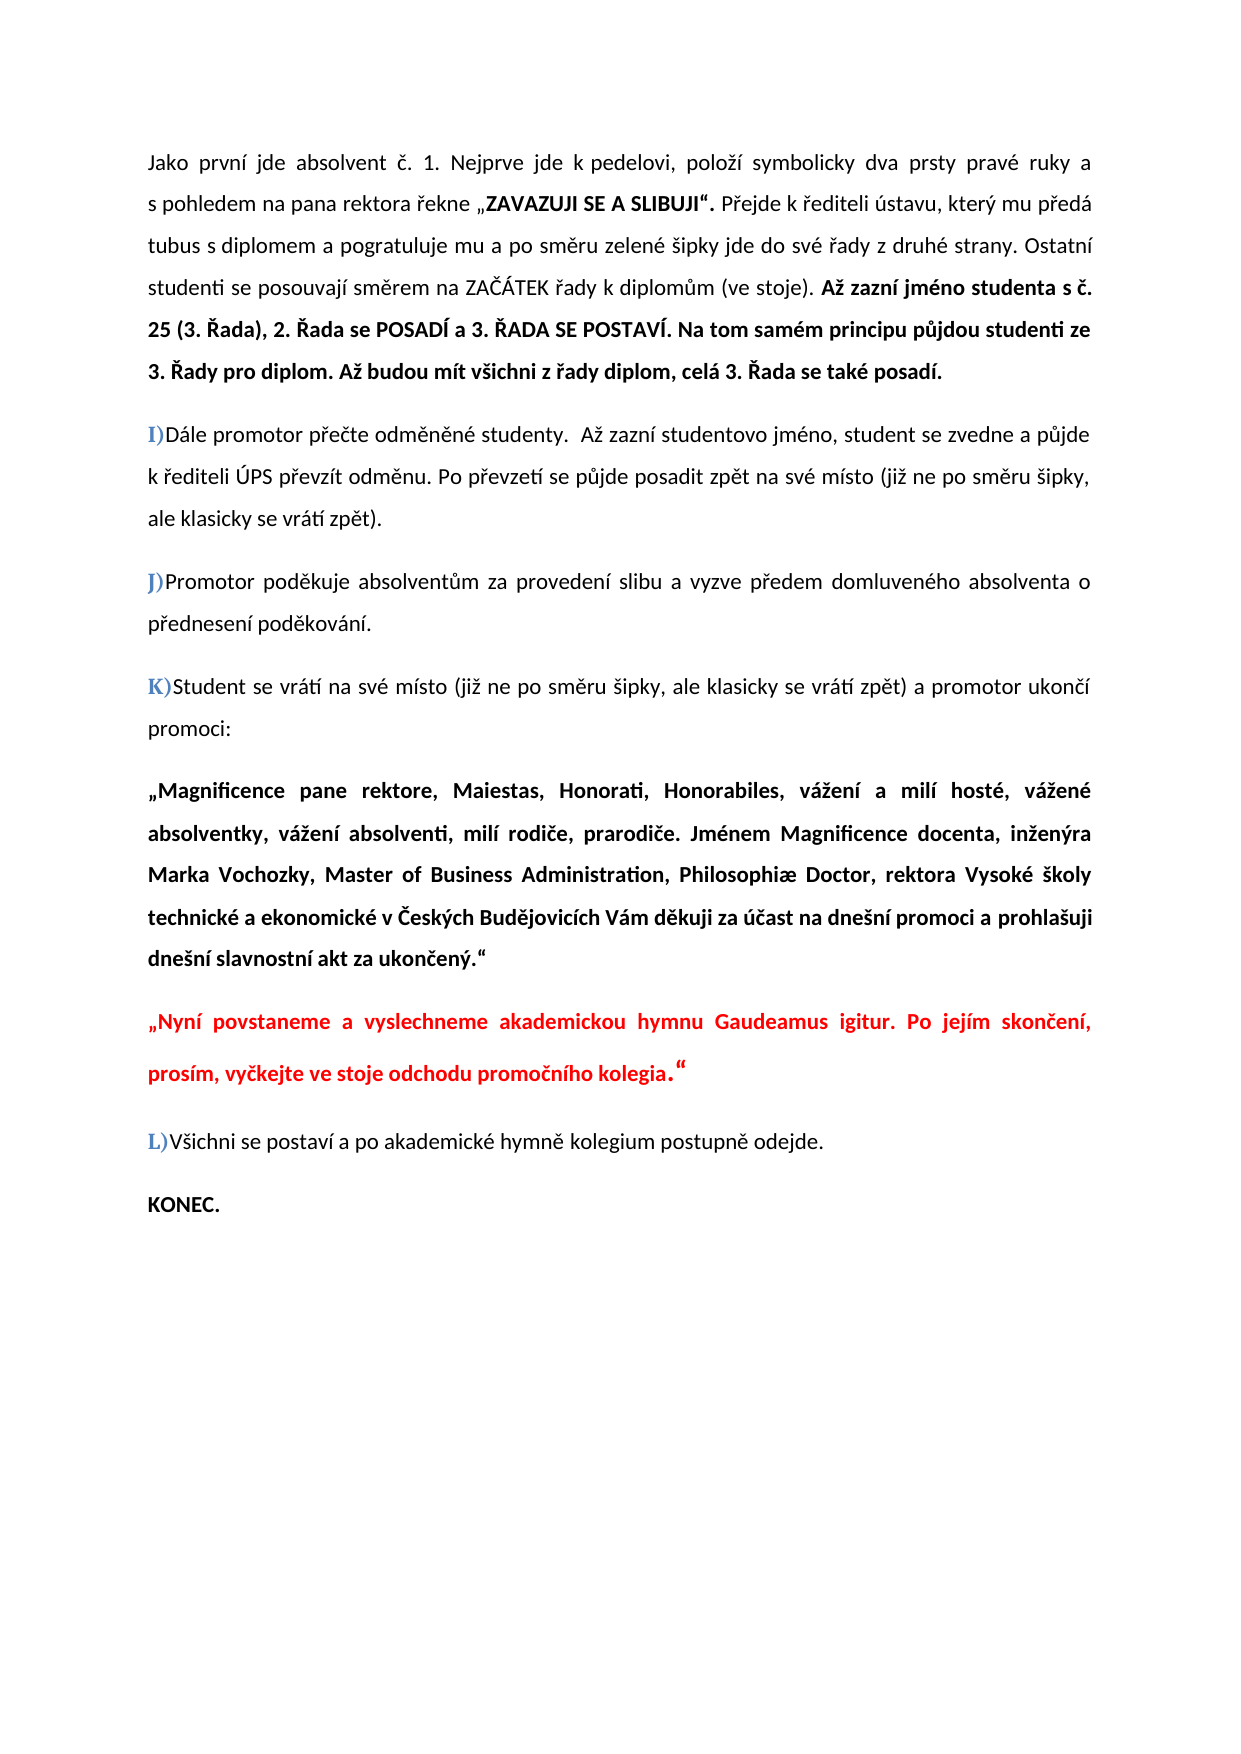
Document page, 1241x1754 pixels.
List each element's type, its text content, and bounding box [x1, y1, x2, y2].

text L)Všichni se postaví a po akademické hymně kolegium postupně odejde. [148, 1127, 1093, 1156]
text K)Student se vrátí na své místo (již ne po směru šipky, ale klasicky se vrátí zpět) a promotor ukončí promoci: [148, 672, 1093, 742]
text „Magnificence pane rektore, Maiestas, Honorati, Honorabiles, vážení a milí hosté, vážené absolventky, vážení absolventi, milí rodiče, prarodiče. Jménem Magnificence docenta, inženýra Marka Vochozky, Master of Business Administration, Philosophiæ Doctor, rektora Vysoké školy technické a ekonomické v Českých Budějovicích Vám děkuji za účast na dnešní promoci a prohlašuji dnešní slavnostní akt za ukončený.“ [148, 777, 1093, 973]
text Jako první jde absolvent č. 1. Nejprve jde k pedelovi, položí symbolicky dva prsty pravé ruky a s pohledem na pana rektora řekne „ZAVAZUJI SE A SLIBUJI“. Přejde k řediteli ústavu, který mu předá tubus s diplomem a pogratuluje mu a po směru zelené šipky jde do své řady z druhé strany. Ostatní studenti se posouvají směrem na ZAČÁTEK řady k diplomům (ve stoje). Až zazní jméno studenta s č. 25 (3. Řada), 2. Řada se POSADÍ a 3. ŘADA SE POSTAVÍ. Na tom samém principu půjdou studenti ze 3. Řady pro diplom. Až budou mít všichni z řady diplom, celá 3. Řada se také posadí. [148, 148, 1093, 386]
text J)Promotor poděkuje absolventům za provedení slibu a vyzve předem domluveného absolventa o přednesení poděkování. [148, 567, 1093, 637]
text I)Dále promotor přečte odměněné studenty. Až zazní studentovo jméno, student se zvedne a půjde k řediteli ÚPS převzít odměnu. Po převzetí se půjde posadit zpět na své místo (již ne po směru šipky, ale klasicky se vrátí zpět). [148, 420, 1093, 532]
text „Nyní povstaneme a vyslechneme akademickou hymnu Gaudeamus igitur. Po jejím skončení, prosím, vyčkejte ve stoje odchodu promočního kolegia.“ [148, 1007, 1093, 1089]
text KONEC. [148, 1190, 1093, 1218]
